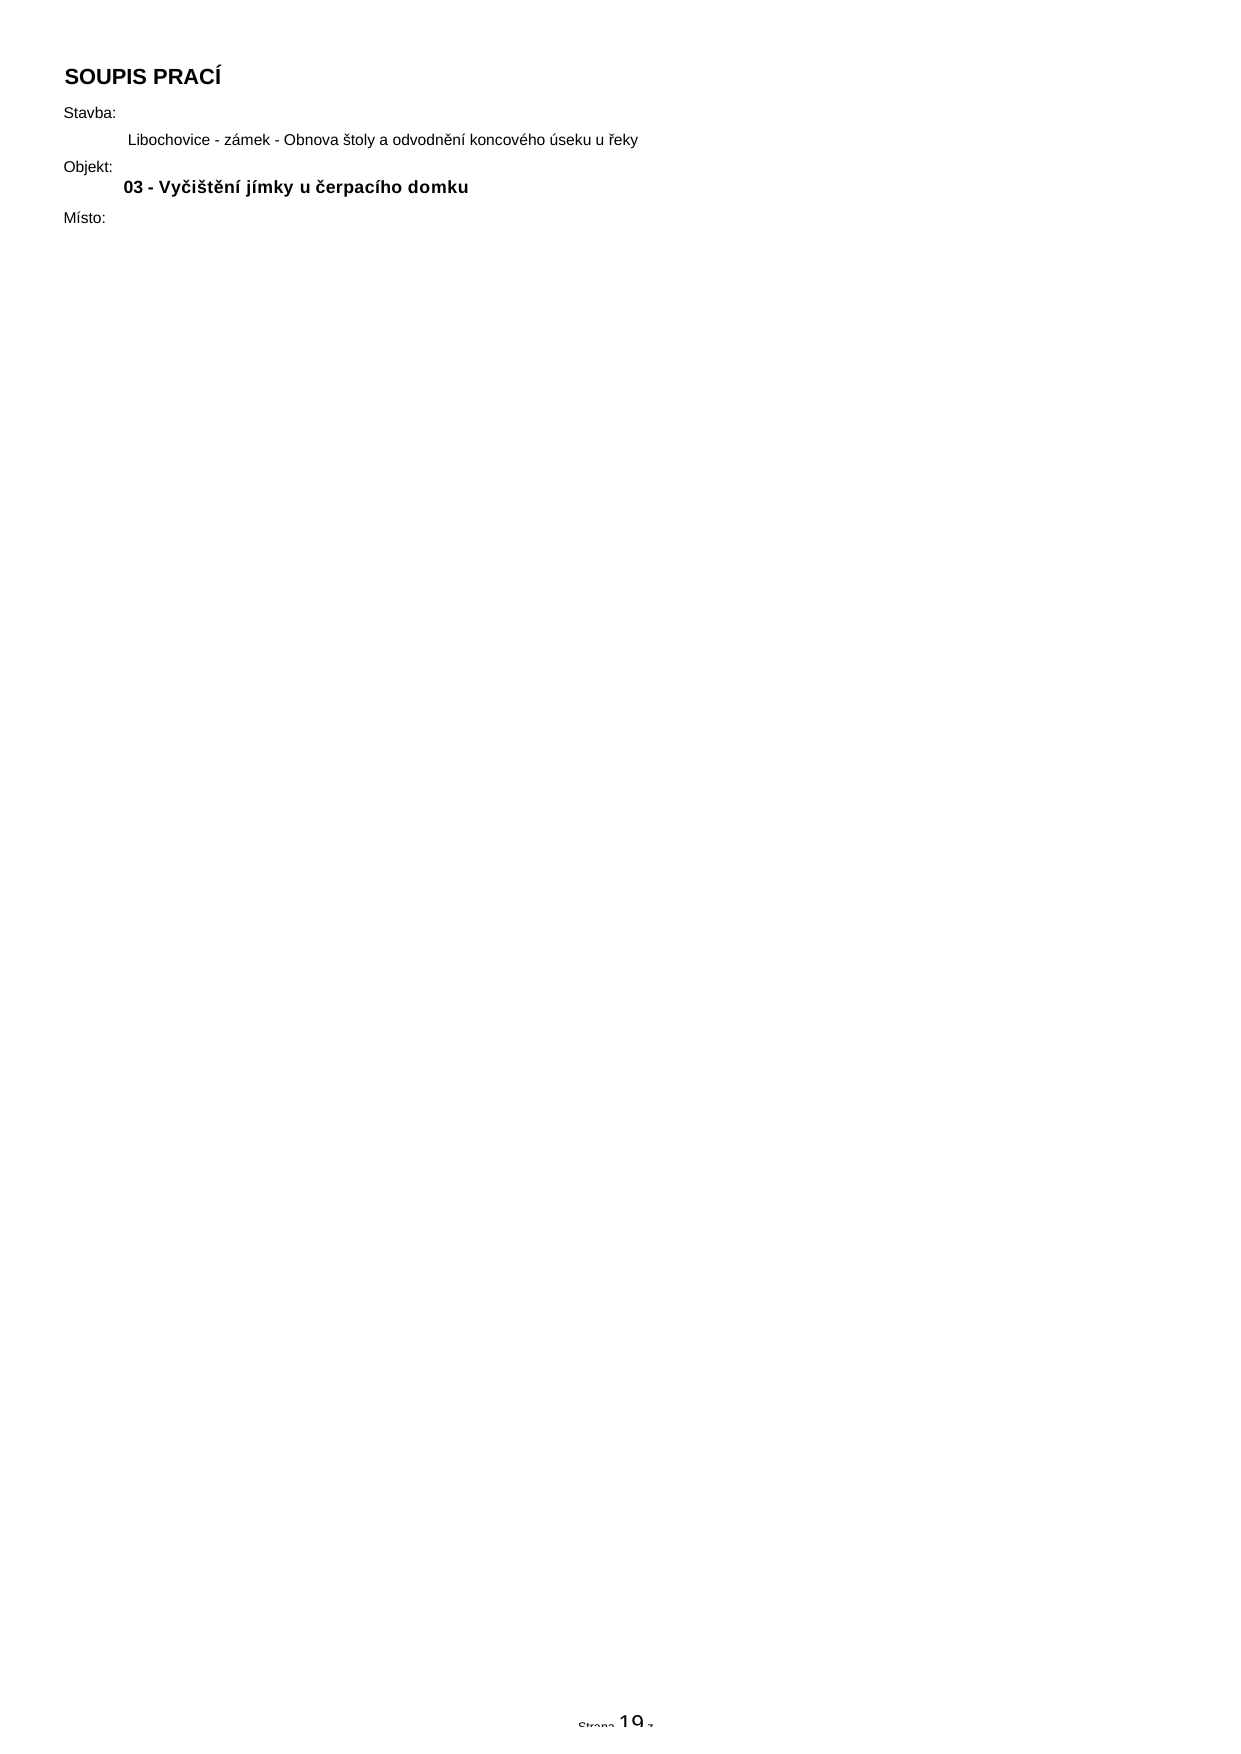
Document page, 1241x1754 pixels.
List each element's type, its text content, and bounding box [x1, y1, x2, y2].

text Místo: [63, 209, 114, 227]
text SOUPIS PRACÍ [64, 64, 1205, 89]
list - Vyčištění jímky u čerpacího domku [123, 177, 1205, 197]
text Stavba: [63, 104, 1205, 122]
text Objekt: [63, 158, 114, 176]
text Libochovice - zámek - Obnova štoly a odvodnění koncového úseku u řeky [128, 130, 1205, 148]
